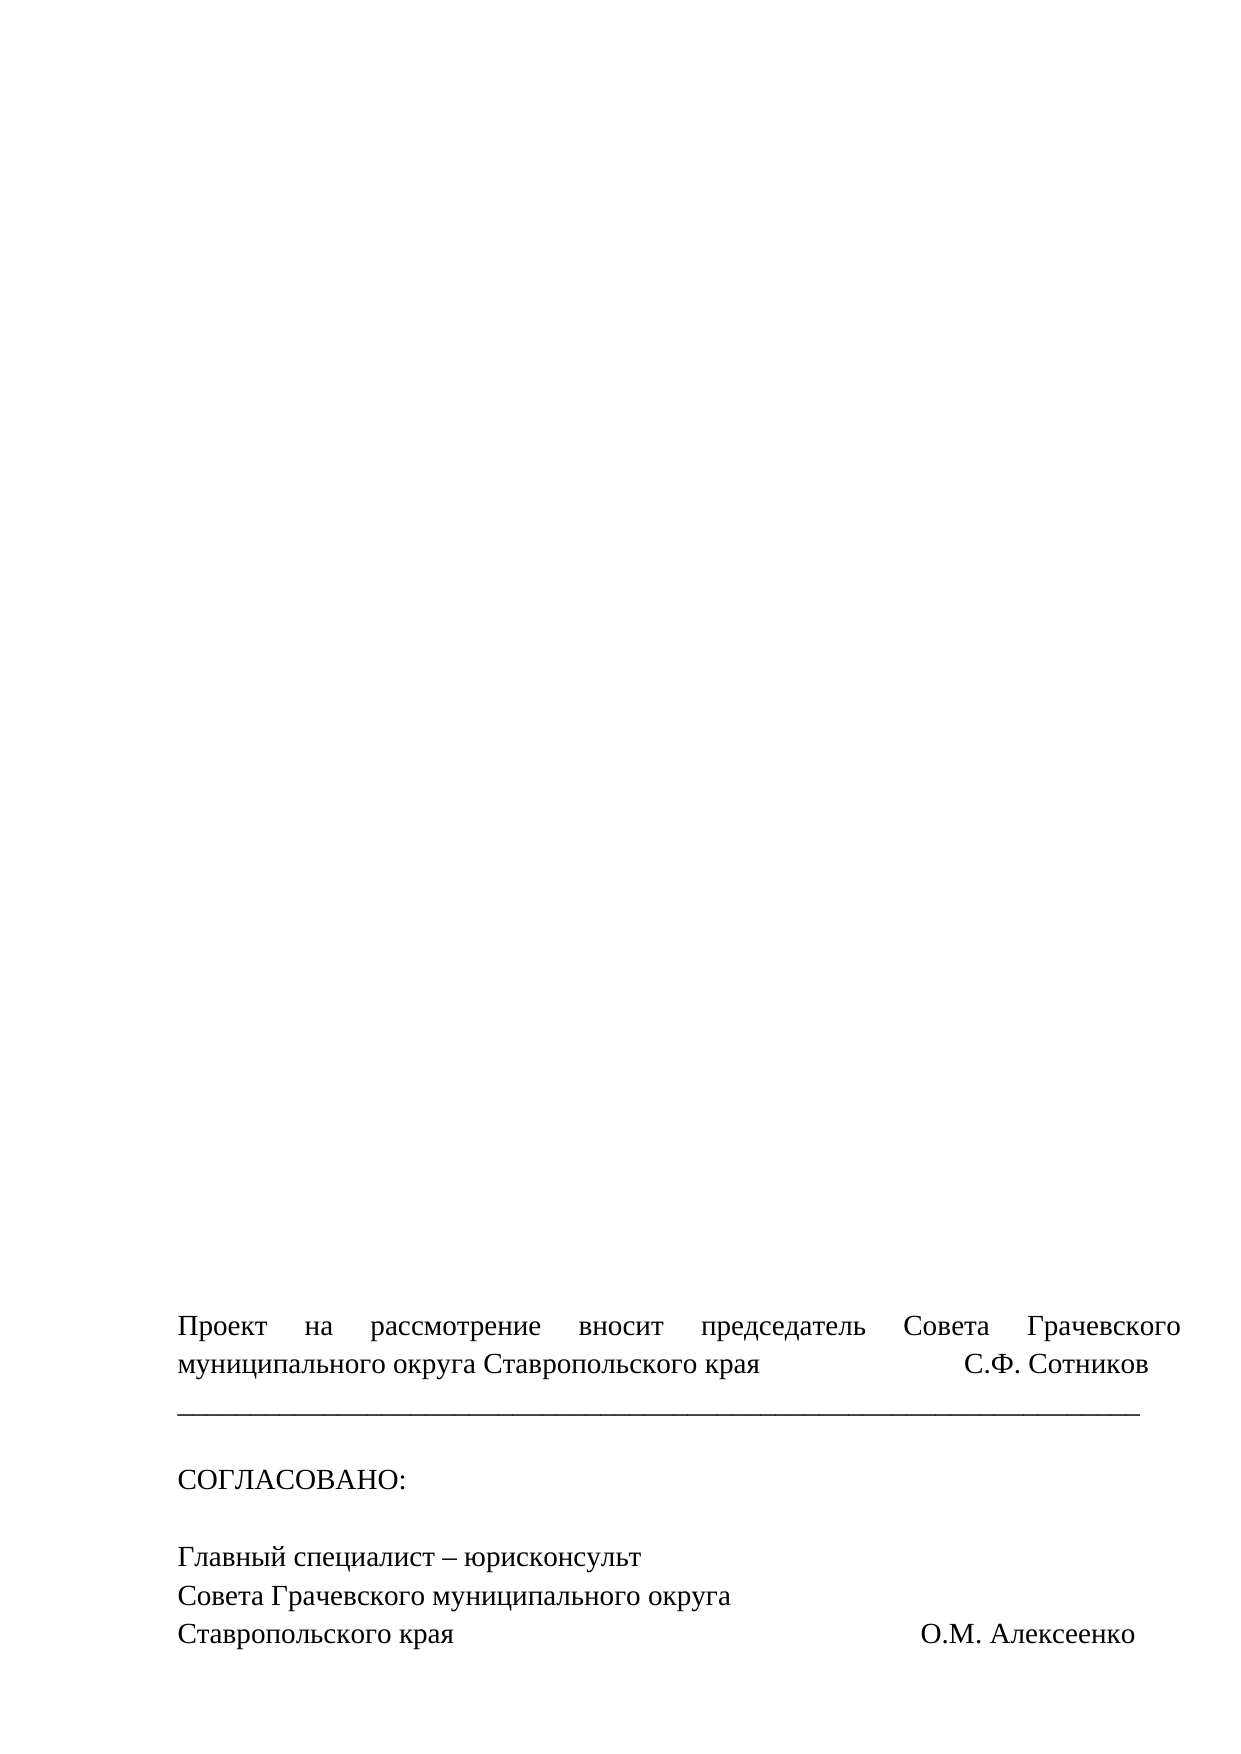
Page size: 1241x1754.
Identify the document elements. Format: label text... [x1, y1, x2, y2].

text Ставропольского края О.М. Алексеенко [177, 1616, 1181, 1650]
text Проект на рассмотрение вносит председатель Совета Грачевского муниципального округа Ставропольского края С.Ф. Сотников [177, 1308, 1181, 1380]
text __________________________________________________________________ [177, 1385, 1181, 1418]
text СОГЛАСОВАНО: [177, 1462, 1181, 1496]
text Главный специалист – юрисконсульт [177, 1539, 1181, 1573]
text Совета Грачевского муниципального округа [177, 1578, 1181, 1611]
